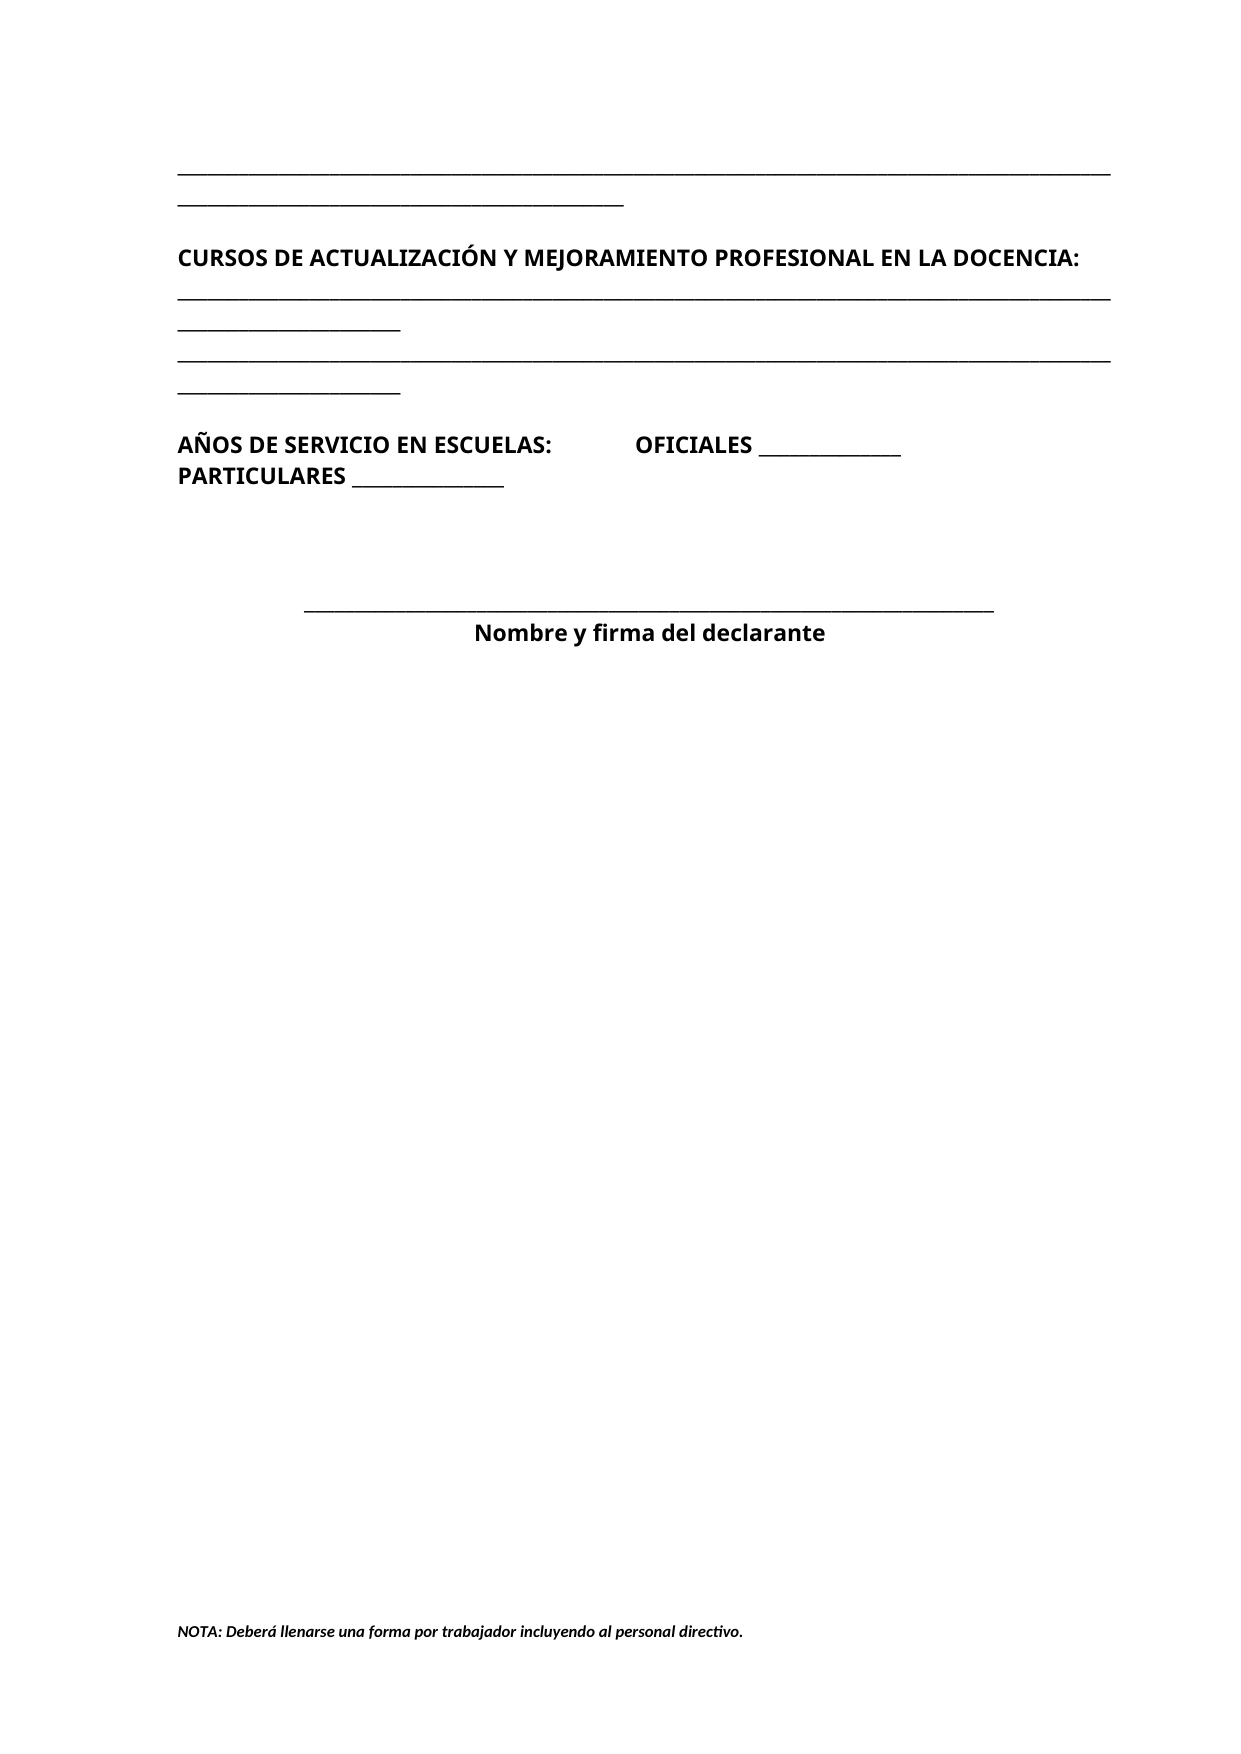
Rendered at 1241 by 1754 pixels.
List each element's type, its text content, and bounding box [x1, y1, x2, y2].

text ____________________________________________________________________ [177, 585, 1122, 616]
text __________________________________________________________________________________________________________________ [177, 273, 1122, 335]
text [177, 148, 1122, 210]
text CURSOS DE ACTUALIZACIÓN Y MEJORAMIENTO PROFESIONAL EN LA DOCENCIA: [177, 241, 1122, 273]
text Nombre y firma del declarante [177, 616, 1122, 648]
text __________________________________________________________________________________________________________________ [177, 335, 1122, 398]
text AÑOS DE SERVICIO EN ESCUELAS: OFICIALES ______________ PARTICULARES _______________ [177, 429, 1122, 491]
